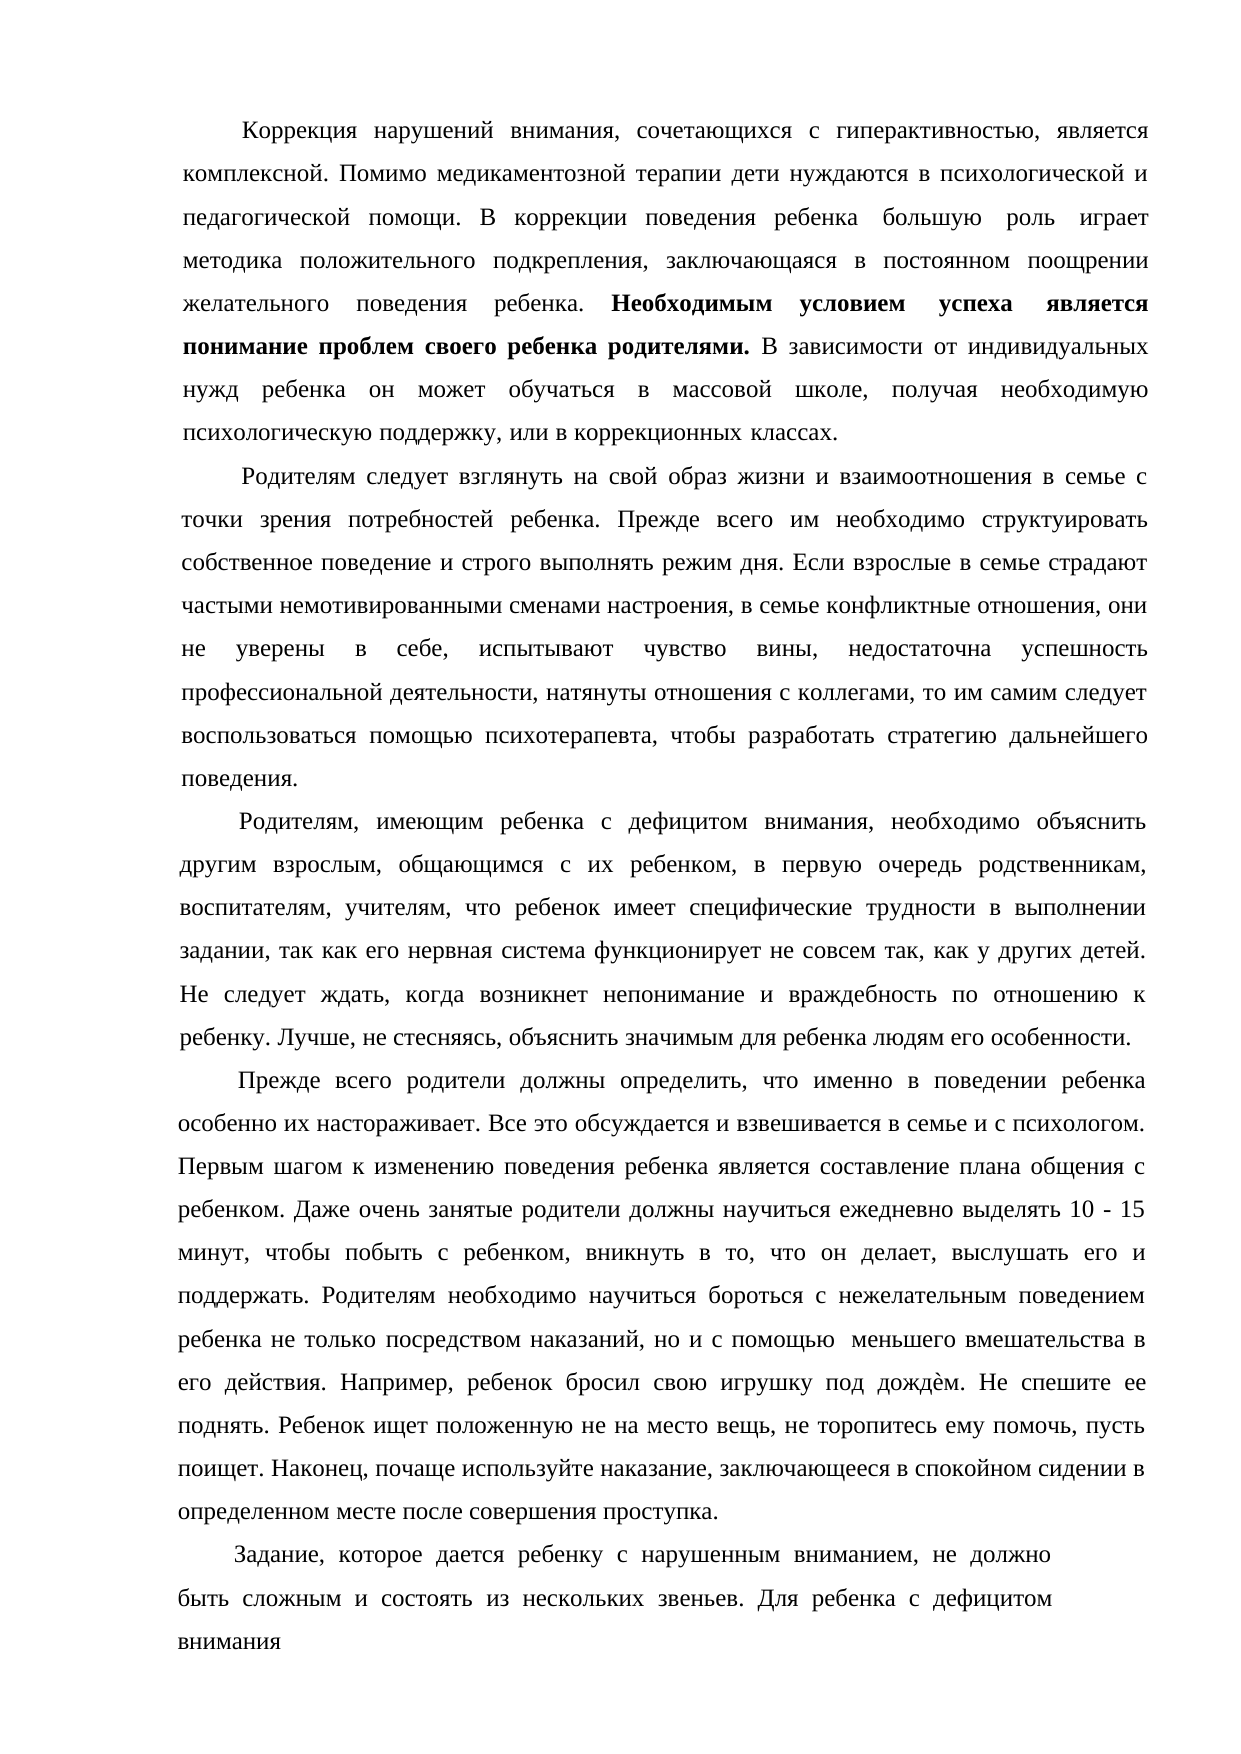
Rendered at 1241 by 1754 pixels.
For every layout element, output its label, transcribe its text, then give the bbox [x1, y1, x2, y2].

text Родителям следует взглянуть на свой образ жизни и взаимоотношения в семье с точки зрения потребностей ребенка. Прежде всего им необходимо структуировать собственное поведение и строго выполнять режим дня. Если взрослые в семье страдают частыми немотивированными сменами настроения, в семье конфликтные отношения, они не уверены в себе, испытывают чувство вины, недостаточна успешность профессиональной деятельности, натянуты отношения с коллегами, то им самим следует воспользоваться помощью психотерапевта, чтобы разработать стратегию дальнейшего поведения. [181, 461, 1148, 792]
text Родителям, имеющим ребенка с дефицитом внимания, необходимо объяснить другим взрослым, общающимся с их ребенком, в первую очередь родственникам, воспитателям, учителям, что ребенок имеет специфические трудности в выполнении задании, так как его нервная система функционирует не совсем так, как у других детей. Не следует ждать, когда возникнет непонимание и враждебность по отношению к ребенку. Лучше, не стесняясь, объяснить значимым для ребенка людям его особенности. [179, 806, 1146, 1051]
text Коррекция нарушений внимания, сочетающихся с гиперактивностью, является комплексной. Помимо медикаментозной терапии дети нуждаются в психологической и педагогической помощи. В коррекции поведения ребенка большую роль играет методика положительного подкрепления, заключающаяся в постоянном поощрении желательного поведения ребенка. Необходимым условием успеха является понимание проблем своего ребенка родителями. В зависимости от индивидуальных нужд ребенка он может обучаться в массовой школе, получая необходимую психологическую поддержку, или в коррекционных классах. [183, 115, 1149, 446]
text Задание, которое дается ребенку с нарушенным вниманием, не должно быть сложным и состоять из нескольких звеньев. Для ребенка с дефицитом внимания [177, 1539, 1052, 1654]
text Прежде всего родители должны определить, что именно в поведении ребенка особенно их настораживает. Все это обсуждается и взвешивается в семье и с психологом. Первым шагом к изменению поведения ребенка является составление плана общения с ребенком. Даже очень занятые родители должны научиться ежедневно выделять 10 - 15 минут, чтобы побыть с ребенком, вникнуть в то, что он делает, выслушать его и поддержать. Родителям необходимо научиться бороться с нежелательным поведением ребенка не только посредством наказаний, но и с помощью меньшего вмешательства в его действия. Например, ребенок бросил свою игрушку под дождѐм. Не спешите ее поднять. Ребенок ищет положенную не на место вещь, не торопитесь ему помочь, пусть поищет. Наконец, почаще используйте наказание, заключающееся в спокойном сидении в определенном месте после совершения проступка. [178, 1065, 1146, 1525]
